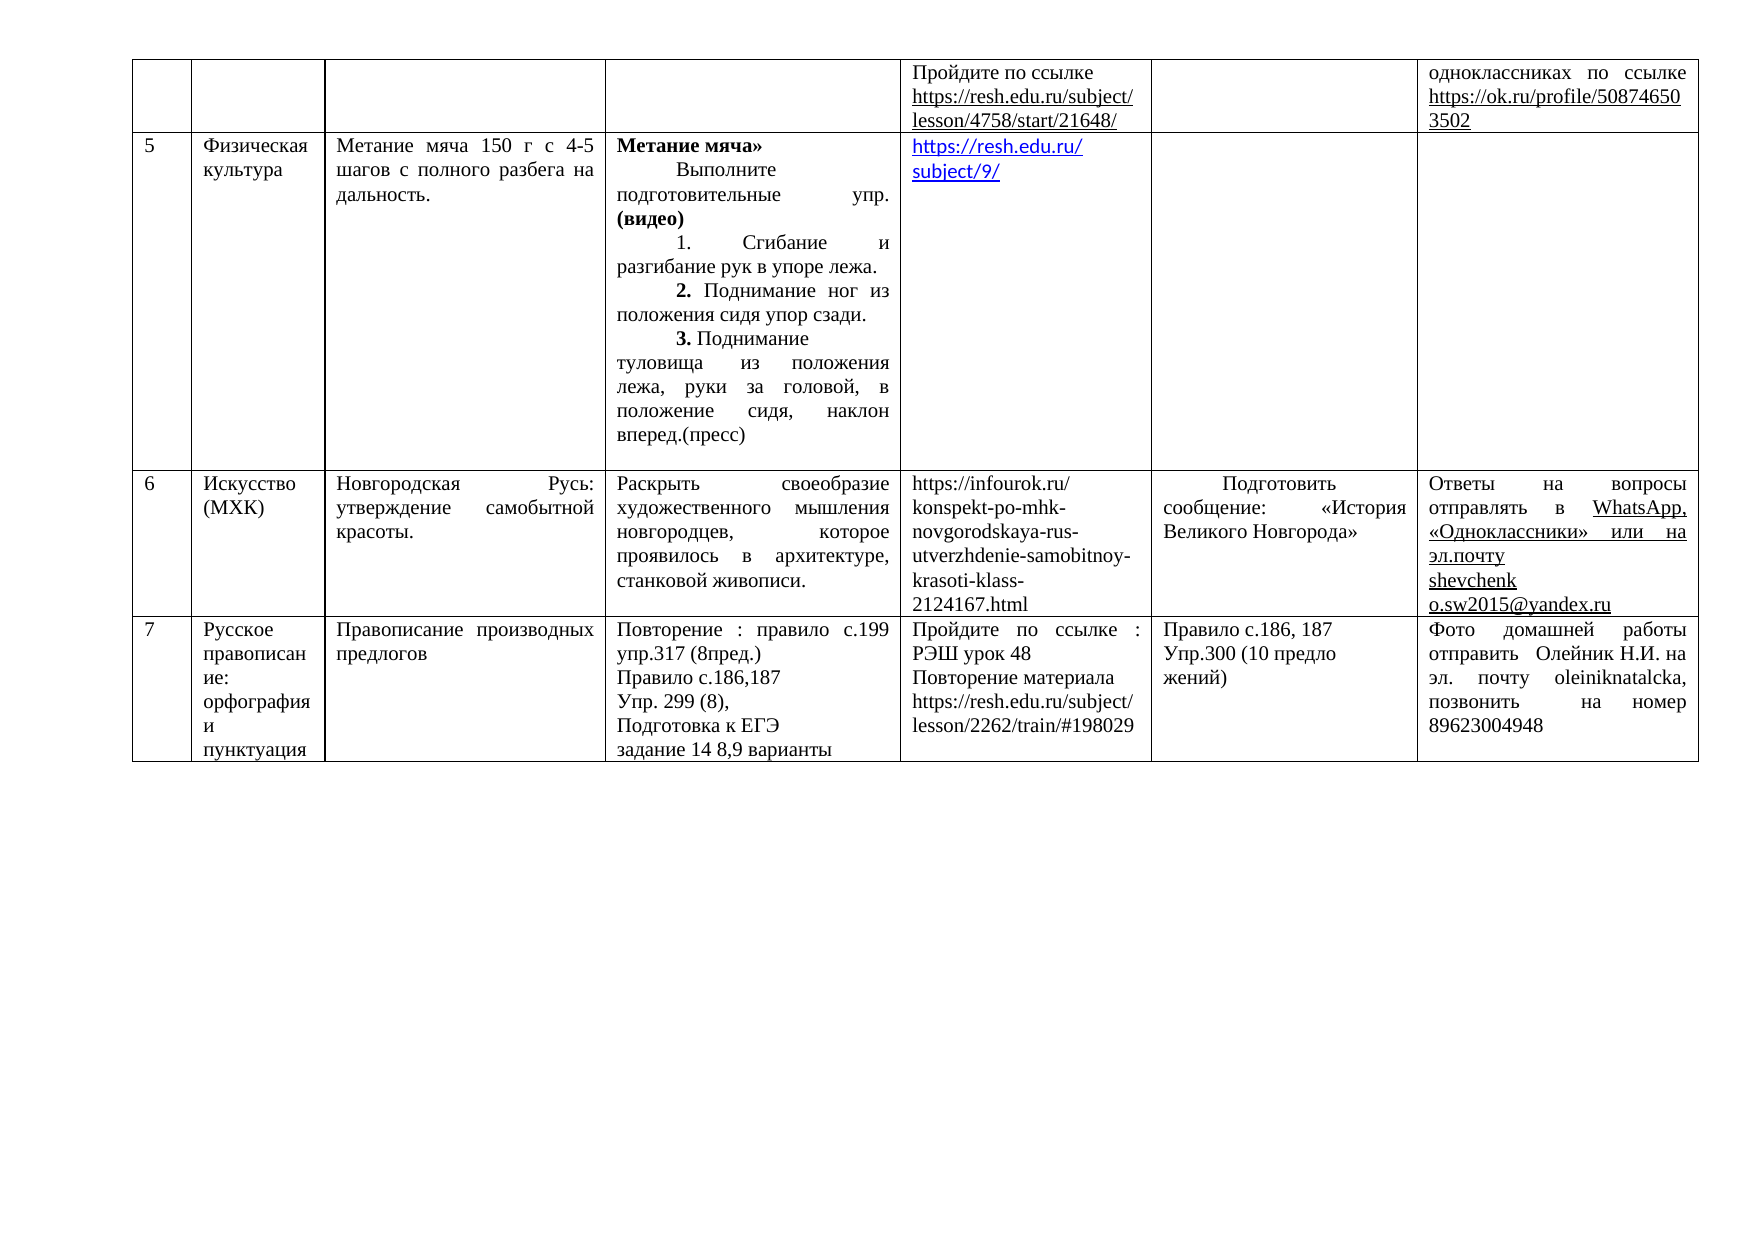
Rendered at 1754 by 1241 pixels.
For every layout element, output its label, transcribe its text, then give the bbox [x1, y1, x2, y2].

table_cell https://resh.edu.ru/subject/9/ [901, 133, 1151, 470]
table_cell Правописание производных предлогов [326, 617, 605, 761]
table_cell Фото домашней работы отправить Олейник Н.И. на эл. почту oleiniknatalcka, позвонить на номер 89623004948 [1418, 617, 1698, 761]
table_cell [606, 60, 900, 132]
table_cell Метание мяча» Выполните подготовительные упр. (видео) 1. Сгибание и разгибание рук в упоре лежа. 2. Поднимание ног из положения сидя упор сзади. 3. Поднимание туловища из положения лежа, руки за головой, в положение сидя, наклон вперед.(пресс) [606, 133, 900, 470]
table_cell https://infourok.ru/konspekt-po-mhk-novgorodskaya-rus-utverzhdenie-samobitnoy-krasoti-klass-2124167.html [901, 471, 1151, 616]
table_cell 4 [133, 60, 191, 132]
table_cell Повторение : правило с.199 упр.317 (8пред.) Правило с.186,187 Упр. 299 (8), Подготовка к ЕГЭ задание 14 8,9 варианты [606, 617, 900, 761]
table_cell 6 [133, 471, 191, 616]
table_cell Искусство (МХК) [192, 471, 324, 616]
table_cell Русское правописание: орфография и пунктуация [192, 617, 324, 761]
table_cell Физическая культура [192, 133, 324, 470]
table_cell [326, 60, 605, 132]
table_cell Подготовить сообщение: «История Великого Новгорода» [1152, 471, 1417, 616]
table_cell Раскрыть своеобразие художественного мышления новгородцев, которое проявилось в архитектуре, станковой живописи. [606, 471, 900, 616]
table_cell Метание мяча 150 г с 4-5 шагов с полного разбега на дальность. [326, 133, 605, 470]
table_cell Пройдите по ссылке : РЭШ урок 48 Повторение материала https://resh.edu.ru/subject/lesson/2262/train/#198029 [901, 617, 1151, 761]
table_cell Правило с.186, 187 Упр.300 (10 предло жений) [1152, 617, 1417, 761]
table_cell 7 [133, 617, 191, 761]
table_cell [1152, 60, 1417, 132]
table_cell [1152, 133, 1417, 470]
table_cell Новгородская Русь: утверждение самобытной красоты. [326, 471, 605, 616]
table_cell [192, 60, 324, 132]
table_cell Ответы на вопросы отправлять в WhatsApp, «Одноклассники» или на эл.почту shevchenko.sw2015@yandex.ru [1418, 471, 1698, 616]
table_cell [901, 60, 1151, 132]
table_cell 5 [133, 133, 191, 470]
table_cell [1418, 133, 1698, 470]
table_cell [1418, 60, 1698, 132]
